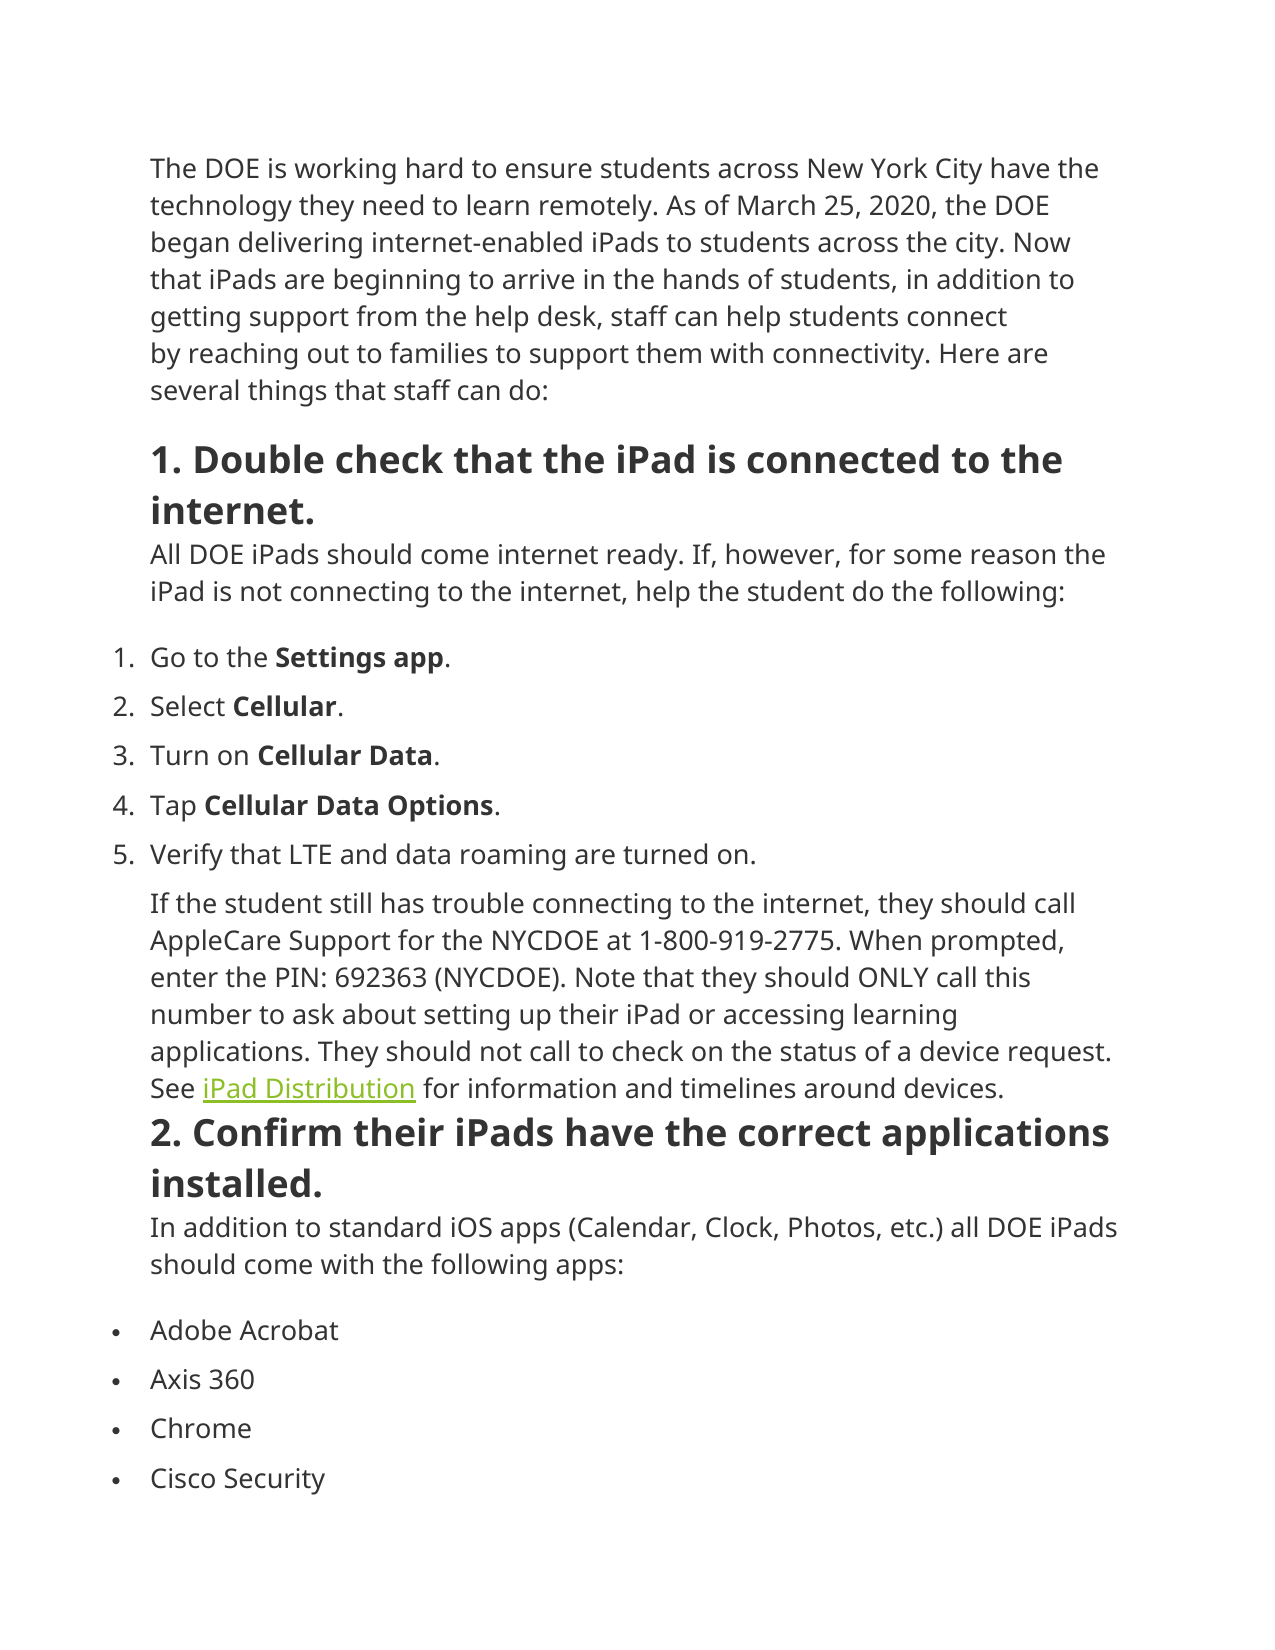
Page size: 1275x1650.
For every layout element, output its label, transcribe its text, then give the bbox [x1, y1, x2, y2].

list Verify that LTE and data roaming are turned on. [112, 836, 1125, 872]
list Tap Cellular Data Options. [112, 786, 1125, 823]
text All DOE iPads should come internet ready. If, however, for some reason the iPad is not connecting to the internet, help the student do the following: [150, 535, 1125, 609]
list Chrome [112, 1410, 1125, 1447]
list Cisco Security [112, 1459, 1125, 1496]
text In addition to standard iOS apps (Calendar, Clock, Photos, etc.) all DOE iPads should come with the following apps: [150, 1208, 1125, 1282]
list Adobe Acrobat [112, 1311, 1125, 1348]
list Turn on Cellular Data. [112, 737, 1125, 774]
list Go to the Settings app. [112, 638, 1125, 675]
list Axis 360 [112, 1361, 1125, 1397]
text 2. Confirm their iPads have the correct applications installed. [150, 1106, 1125, 1208]
text If the student still has trouble connecting to the internet, they should call AppleCare Support for the NYCDOE at 1-800-919-2775. When prompted, enter the PIN: 692363 (NYCDOE). Note that they should ONLY call this number to ask about setting up their iPad or accessing learning applications. They should not call to check on the status of a device request. See iPad Distribution for information and timelines around devices. [150, 885, 1125, 1106]
text 1. Double check that the iPad is connected to the internet. [150, 433, 1125, 535]
text The DOE is working hard to ensure students across New York City have the technology they need to learn remotely. As of March 25, 2020, the DOE began delivering internet-enabled iPads to students across the city. Now that iPads are beginning to arrive in the hands of students, in addition to getting support from the help desk, staff can help students connect by reaching out to families to support them with connectivity. Here are several things that staff can do: [150, 150, 1125, 408]
list Select Cellular. [112, 687, 1125, 724]
